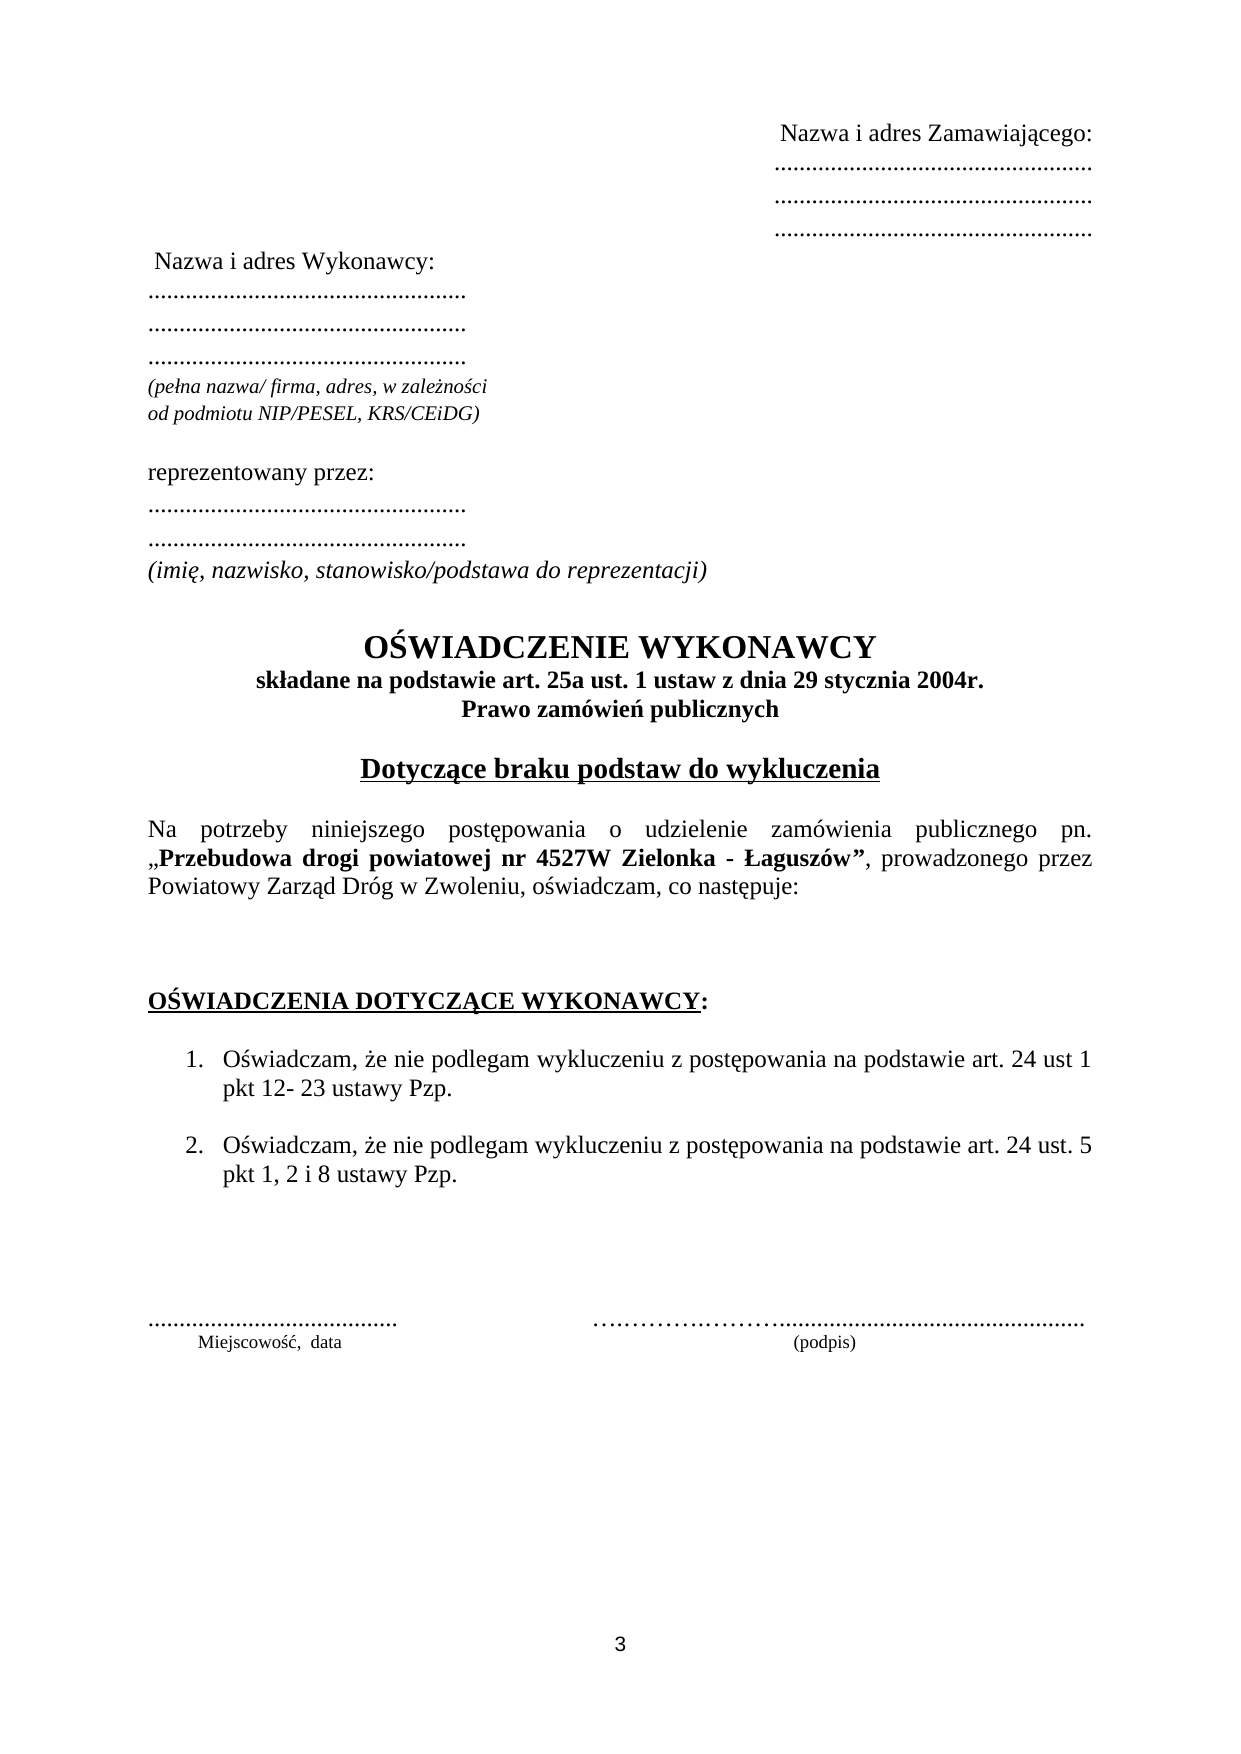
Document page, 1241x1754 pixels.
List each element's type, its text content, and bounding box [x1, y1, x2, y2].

text ................................................... [148, 523, 1093, 551]
text Dotyczące braku podstaw do wykluczenia [148, 752, 1093, 785]
list Oświadczam, że nie podlegam wykluczeniu z postępowania na podstawie art. 24 ust. 5 pkt 1, 2 i 8 ustawy Pzp. [185, 1130, 1093, 1188]
text OŚWIADCZENIE WYKONAWCY [148, 627, 1093, 665]
text Na potrzeby niniejszego postępowania o udzielenie zamówienia publicznego pn. „Przebudowa drogi powiatowej nr 4527W Zielonka - Łaguszów”, prowadzonego przez Powiatowy Zarząd Dróg w Zwoleniu, oświadczam, co następuje: [148, 814, 1093, 900]
text składane na podstawie art. 25a ust. 1 ustaw z dnia 29 stycznia 2004r. [148, 665, 1093, 694]
text ................................................... [148, 213, 1093, 242]
text (pełna nazwa/ firma, adres, w zależności [148, 374, 1093, 398]
text Nazwa i adres Zamawiającego: [148, 118, 1093, 147]
text Prawo zamówień publicznych [148, 694, 1093, 723]
text reprezentowany przez: [148, 457, 1093, 485]
text Nazwa i adres Wykonawcy: [148, 246, 1093, 275]
text ................................................... [148, 341, 1093, 369]
text ................................................... [148, 308, 1093, 336]
text ................................................... [148, 275, 1093, 303]
text (imię, nazwisko, stanowisko/podstawa do reprezentacji) [148, 556, 1093, 584]
text OŚWIADCZENIA DOTYCZĄCE WYKONAWCY: [148, 986, 1093, 1015]
list Oświadczam, że nie podlegam wykluczeniu z postępowania na podstawie art. 24 ust 1 pkt 12- 23 ustawy Pzp. [185, 1044, 1093, 1101]
text od podmiotu NIP/PESEL, KRS/CEiDG) [148, 401, 1093, 425]
text ................................................... [148, 489, 1093, 518]
text Miejscowość, data (podpis) [148, 1331, 1093, 1353]
text ................................................... [148, 147, 1093, 176]
text ................................................... [148, 180, 1093, 209]
text ........................................ ….……….………................................................. [148, 1303, 1093, 1331]
